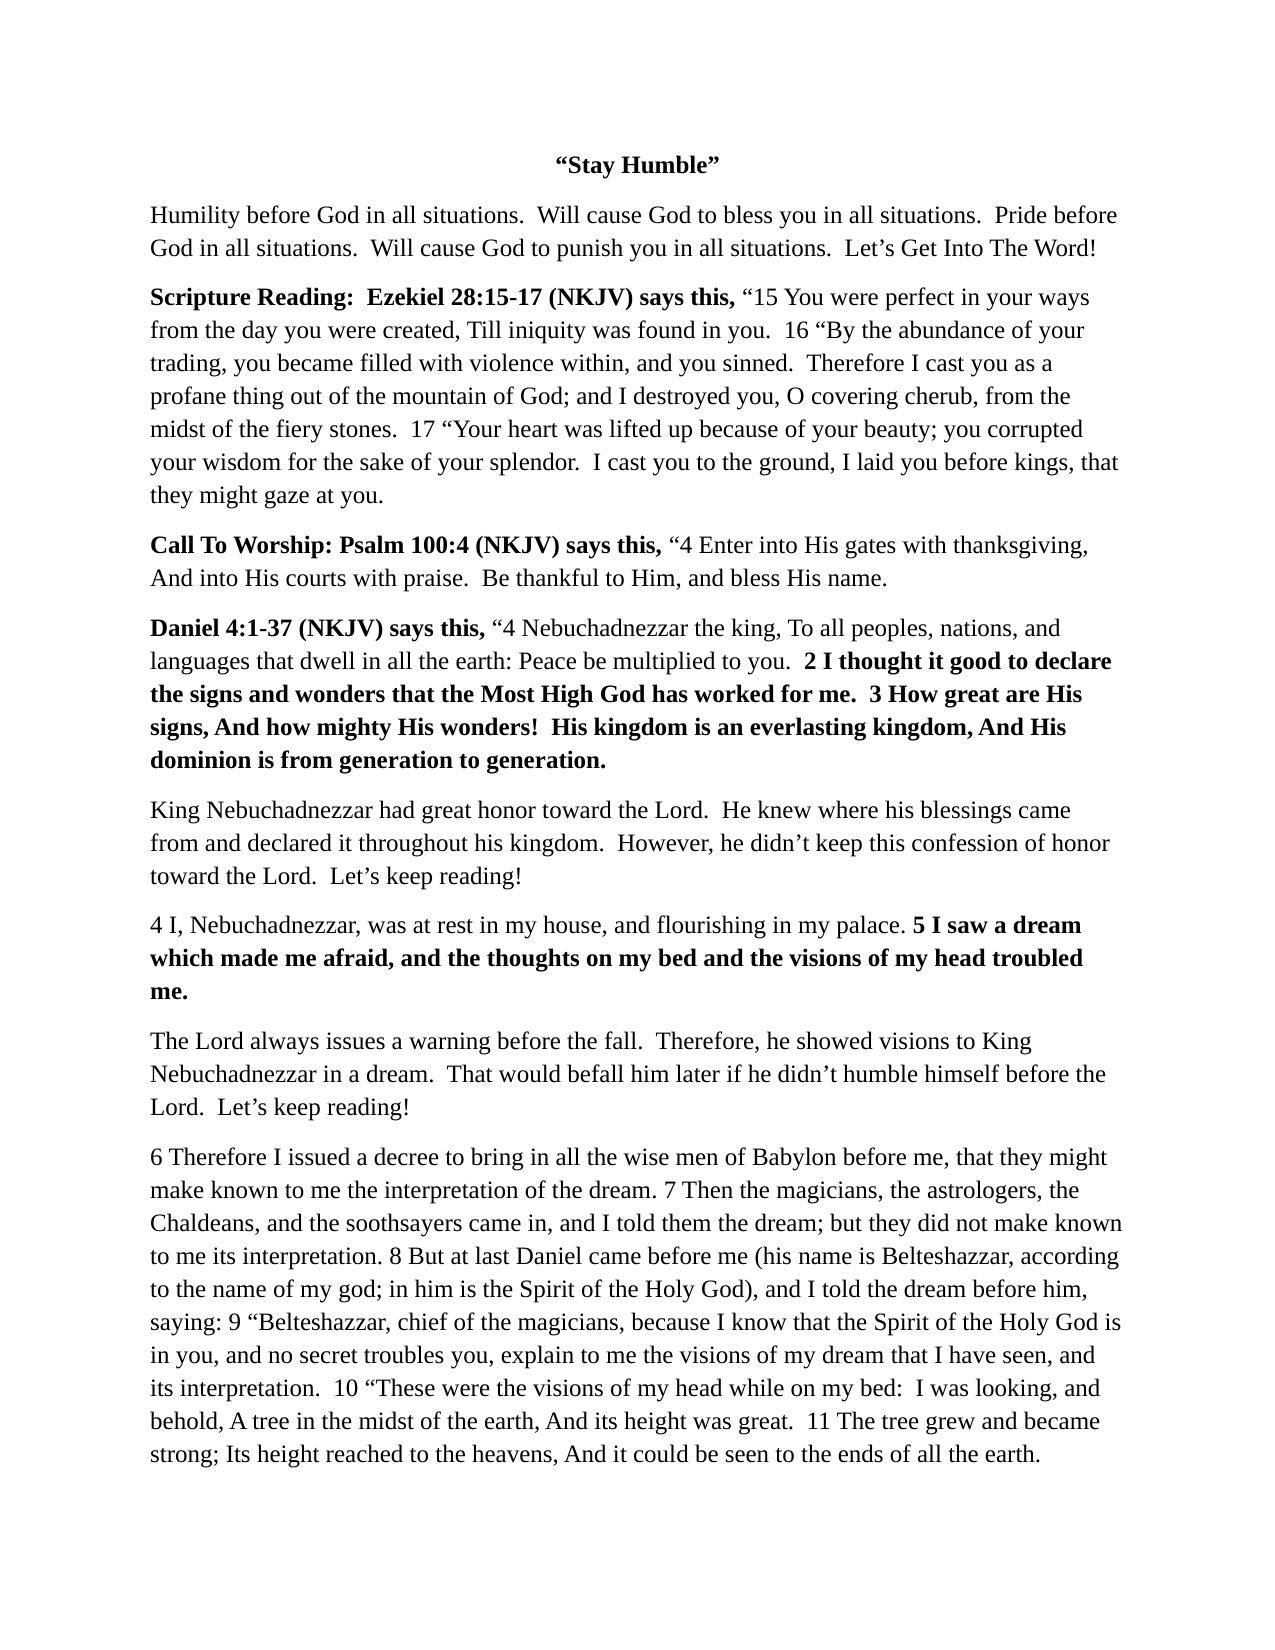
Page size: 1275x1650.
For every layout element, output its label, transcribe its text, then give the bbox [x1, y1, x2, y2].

text 6 Therefore I issued a decree to bring in all the wise men of Babylon before me, that they might make known to me the interpretation of the dream. 7 Then the magicians, the astrologers, the Chaldeans, and the soothsayers came in, and I told them the dream; but they did not make known to me its interpretation. 8 But at last Daniel came before me (his name is Belteshazzar, according to the name of my god; in him is the Spirit of the Holy God), and I told the dream before him, saying: 9 “Belteshazzar, chief of the magicians, because I know that the Spirit of the Holy God is in you, and no secret troubles you, explain to me the visions of my dream that I have seen, and its interpretation. 10 “These were the visions of my head while on my bed: I was looking, and behold, A tree in the midst of the earth, And its height was great. 11 The tree grew and became strong; Its height reached to the heavens, And it could be seen to the ends of all the earth. [150, 1142, 1125, 1468]
text “Stay Humble” [150, 150, 1125, 179]
text King Nebuchadnezzar had great honor toward the Lord. He knew where his blessings came from and declared it throughout his kingdom. However, he didn’t keep this confession of honor toward the Lord. Let’s keep reading! [150, 795, 1125, 889]
text Daniel 4:1-37 (NKJV) says this, “4 Nebuchadnezzar the king, To all peoples, nations, and languages that dwell in all the earth: Peace be multiplied to you. 2 I thought it good to declare the signs and wonders that the Most High God has worked for me. 3 How great are His signs, And how mighty His wonders! His kingdom is an everlasting kingdom, And His dominion is from generation to generation. [150, 613, 1125, 774]
text Humility before God in all situations. Will cause God to bless you in all situations. Pride before God in all situations. Will cause God to punish you in all situations. Let’s Get Into The Word! [150, 200, 1125, 261]
text Scripture Reading: Ezekiel 28:15-17 (NKJV) says this, “15 You were perfect in your ways from the day you were created, Till iniquity was found in you. 16 “By the abundance of your trading, you became filled with violence within, and you sinned. Therefore I cast you as a profane thing out of the mountain of God; and I destroyed you, O covering cherub, from the midst of the fiery stones. 17 “Your heart was lifted up because of your beauty; you corrupted your wisdom for the sake of your splendor. I cast you to the ground, I laid you before kings, that they might gaze at you. [150, 282, 1125, 509]
text 4 I, Nebuchadnezzar, was at rest in my house, and flourishing in my palace. 5 I saw a dream which made me afraid, and the thoughts on my bed and the visions of my head troubled me. [150, 910, 1125, 1005]
text Call To Worship: Psalm 100:4 (NKJV) says this, “4 Enter into His gates with thanksgiving, And into His courts with praise. Be thankful to Him, and bless His name. [150, 530, 1125, 592]
text The Lord always issues a warning before the fall. Therefore, he showed visions to King Nebuchadnezzar in a dream. That would befall him later if he didn’t humble himself before the Lord. Let’s keep reading! [150, 1026, 1125, 1121]
